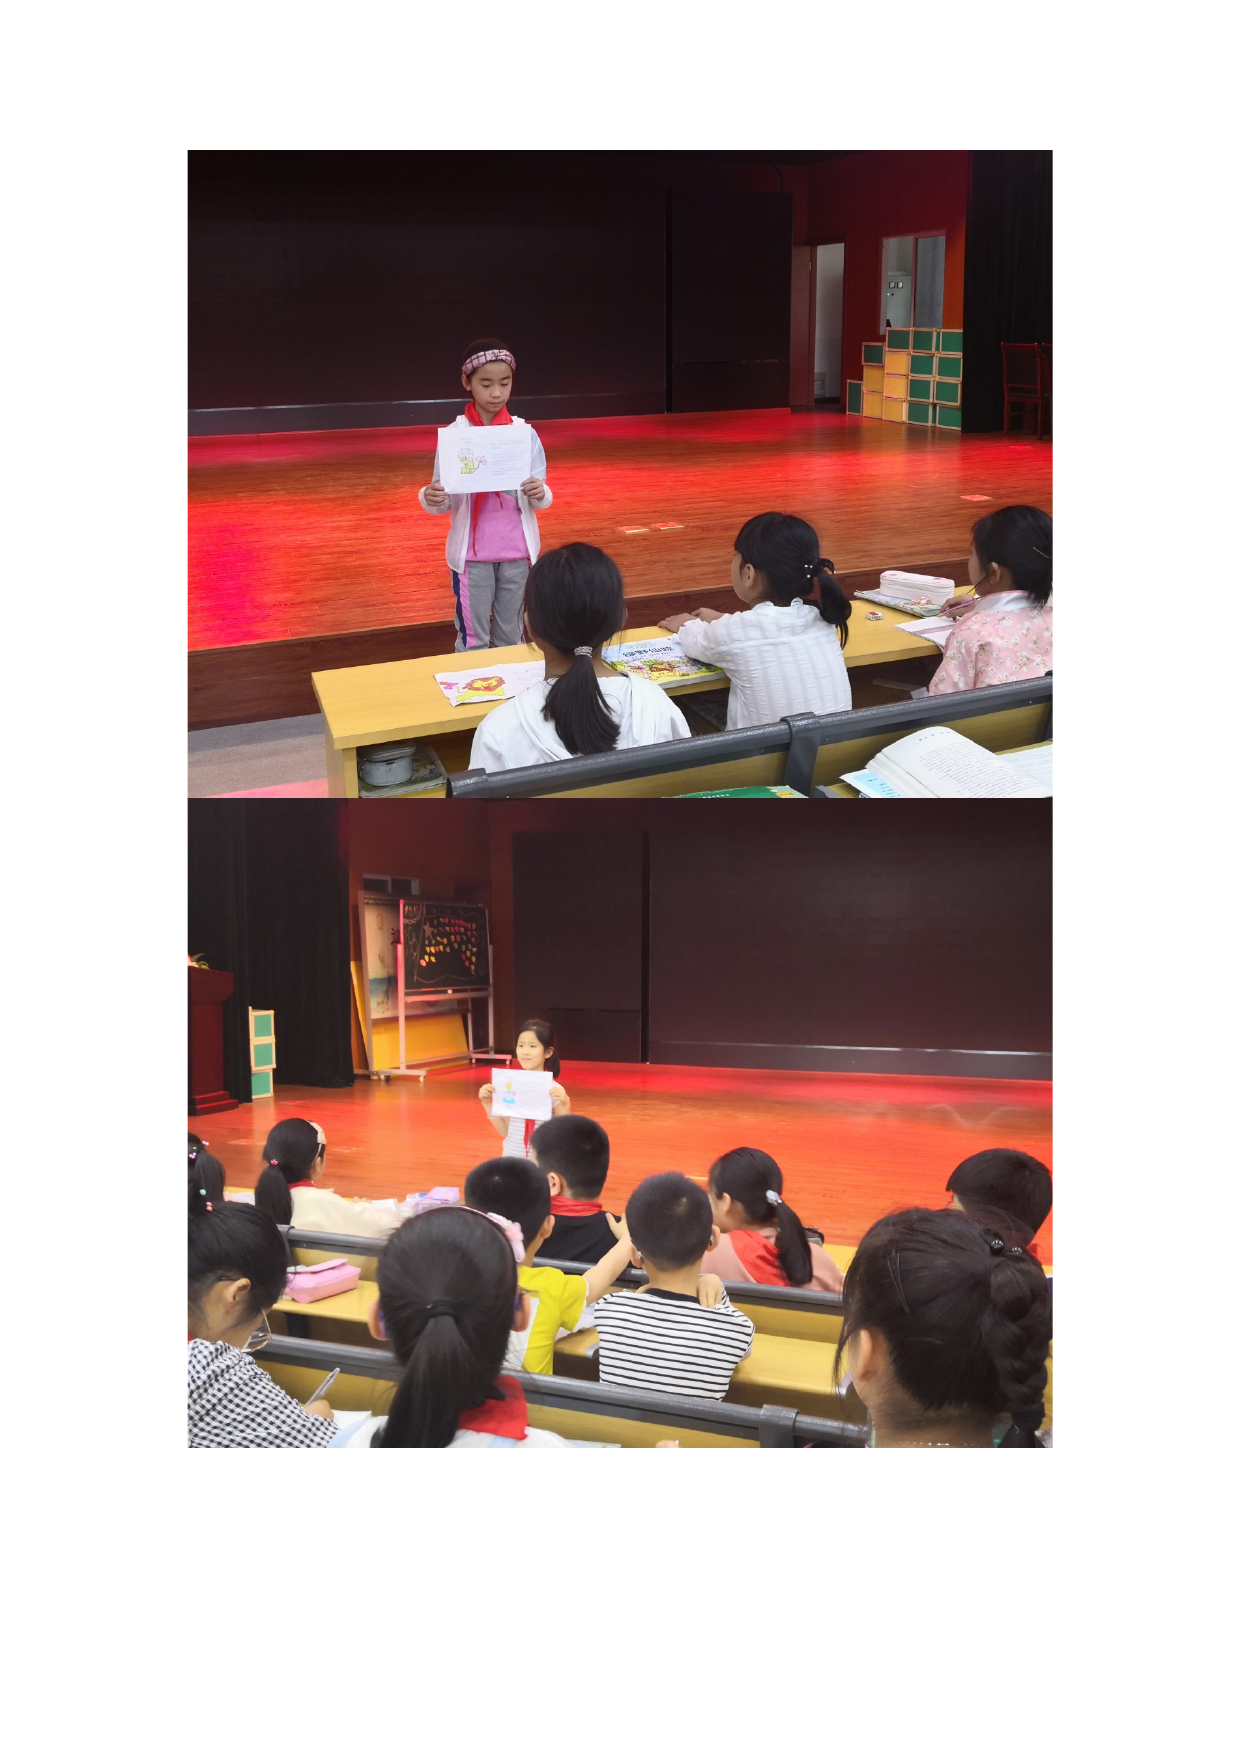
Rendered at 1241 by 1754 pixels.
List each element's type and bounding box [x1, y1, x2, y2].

picture [187, 150, 1053, 1448]
